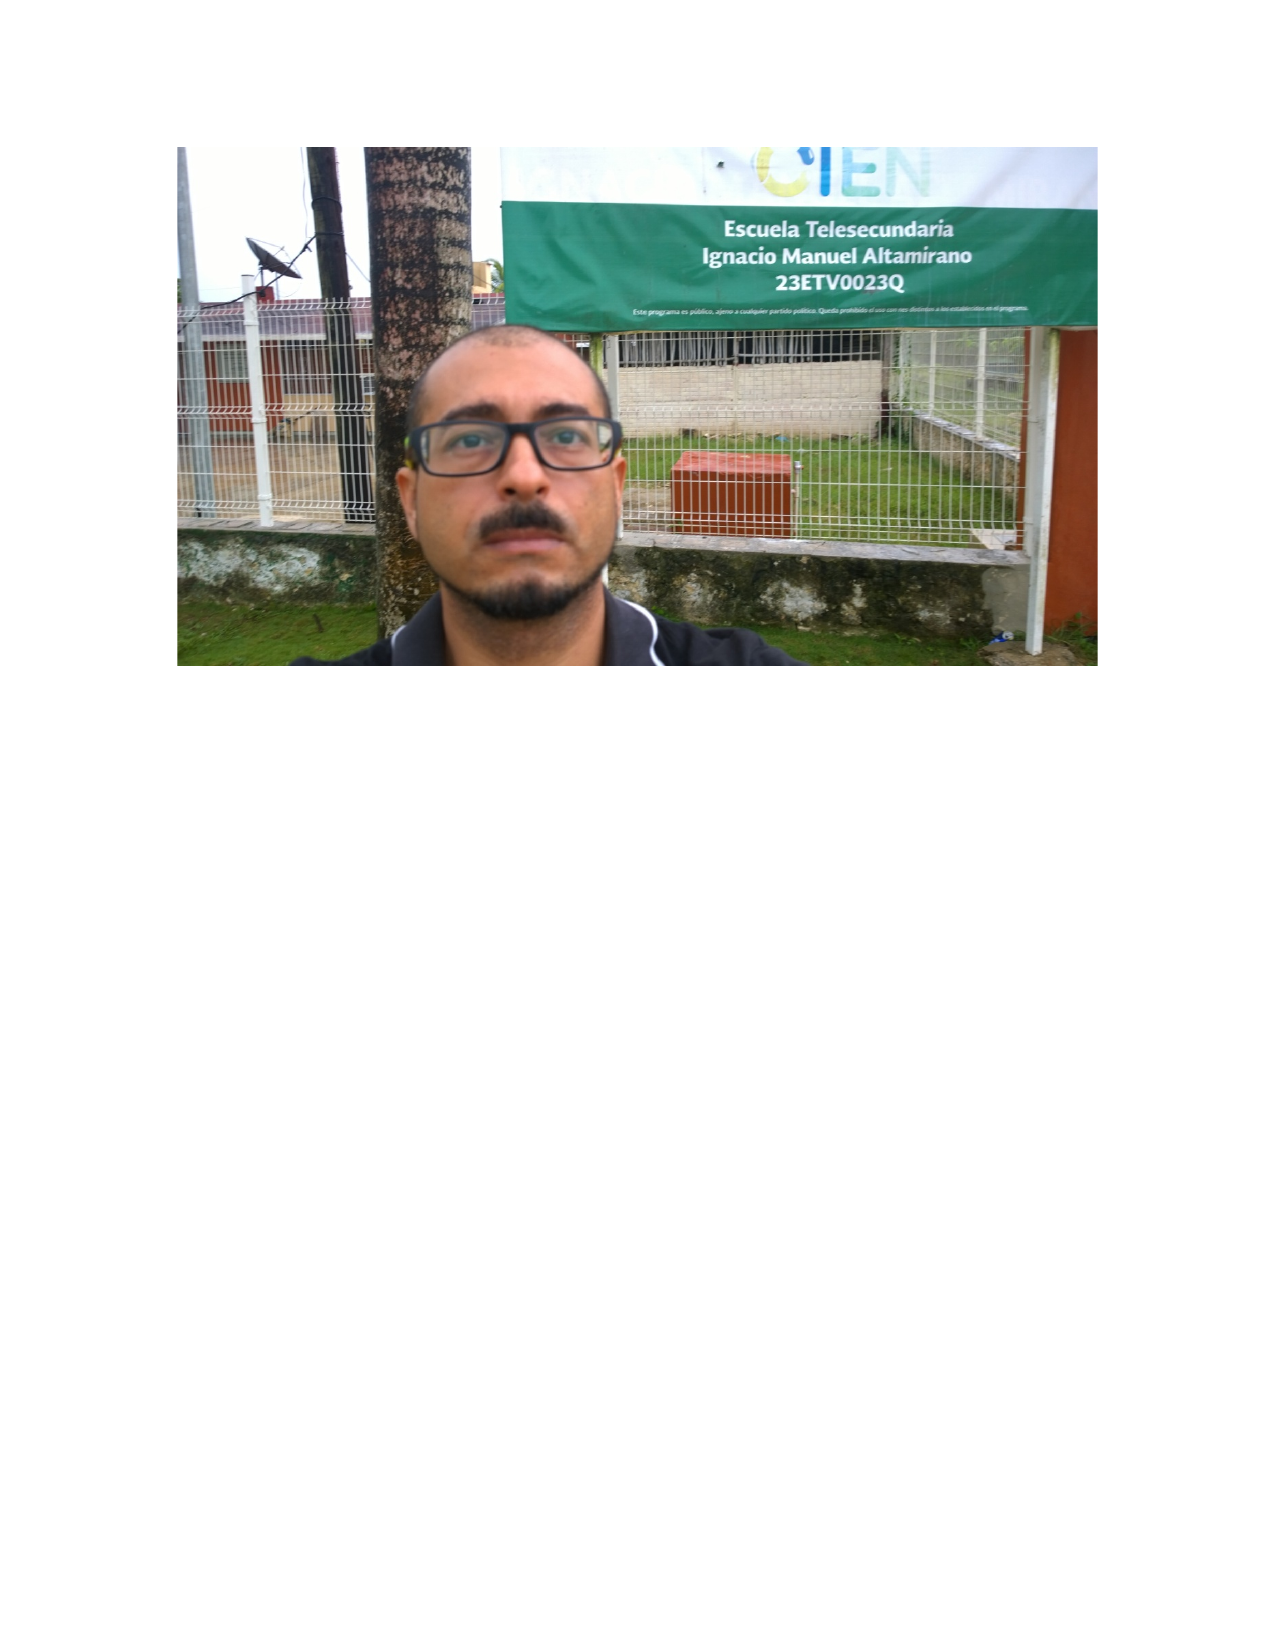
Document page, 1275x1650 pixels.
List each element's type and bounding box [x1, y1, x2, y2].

picture [177, 147, 1098, 666]
